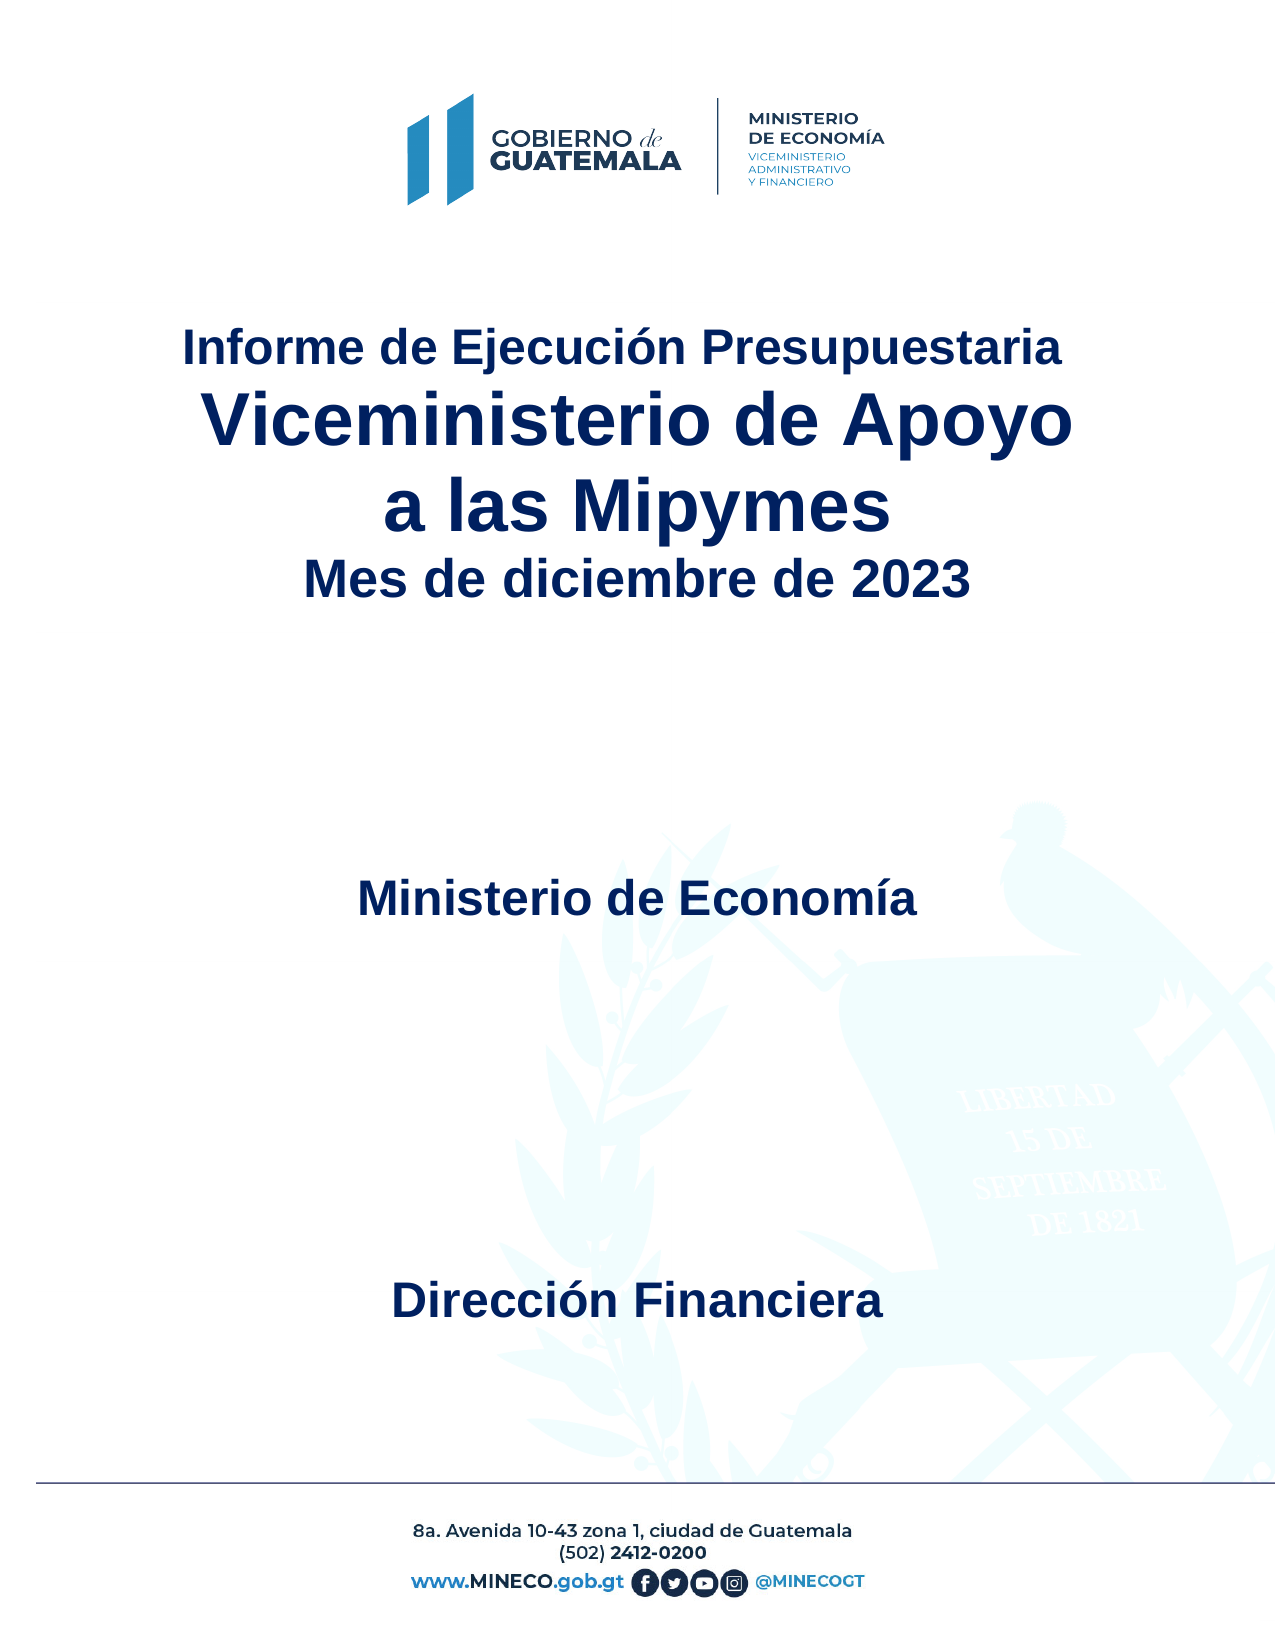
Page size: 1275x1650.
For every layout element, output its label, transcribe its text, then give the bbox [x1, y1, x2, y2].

text a las Mipymes [177, 461, 1098, 547]
picture [14, 0, 1275, 1640]
text Informe de Ejecución Presupuestaria [148, 317, 1098, 374]
text Ministerio de Economía [177, 868, 1098, 926]
text Viceministerio de Apoyo [177, 374, 1098, 461]
text Dirección Financiera [177, 1271, 1098, 1328]
text Mes de diciembre de 2023 [177, 547, 1098, 609]
